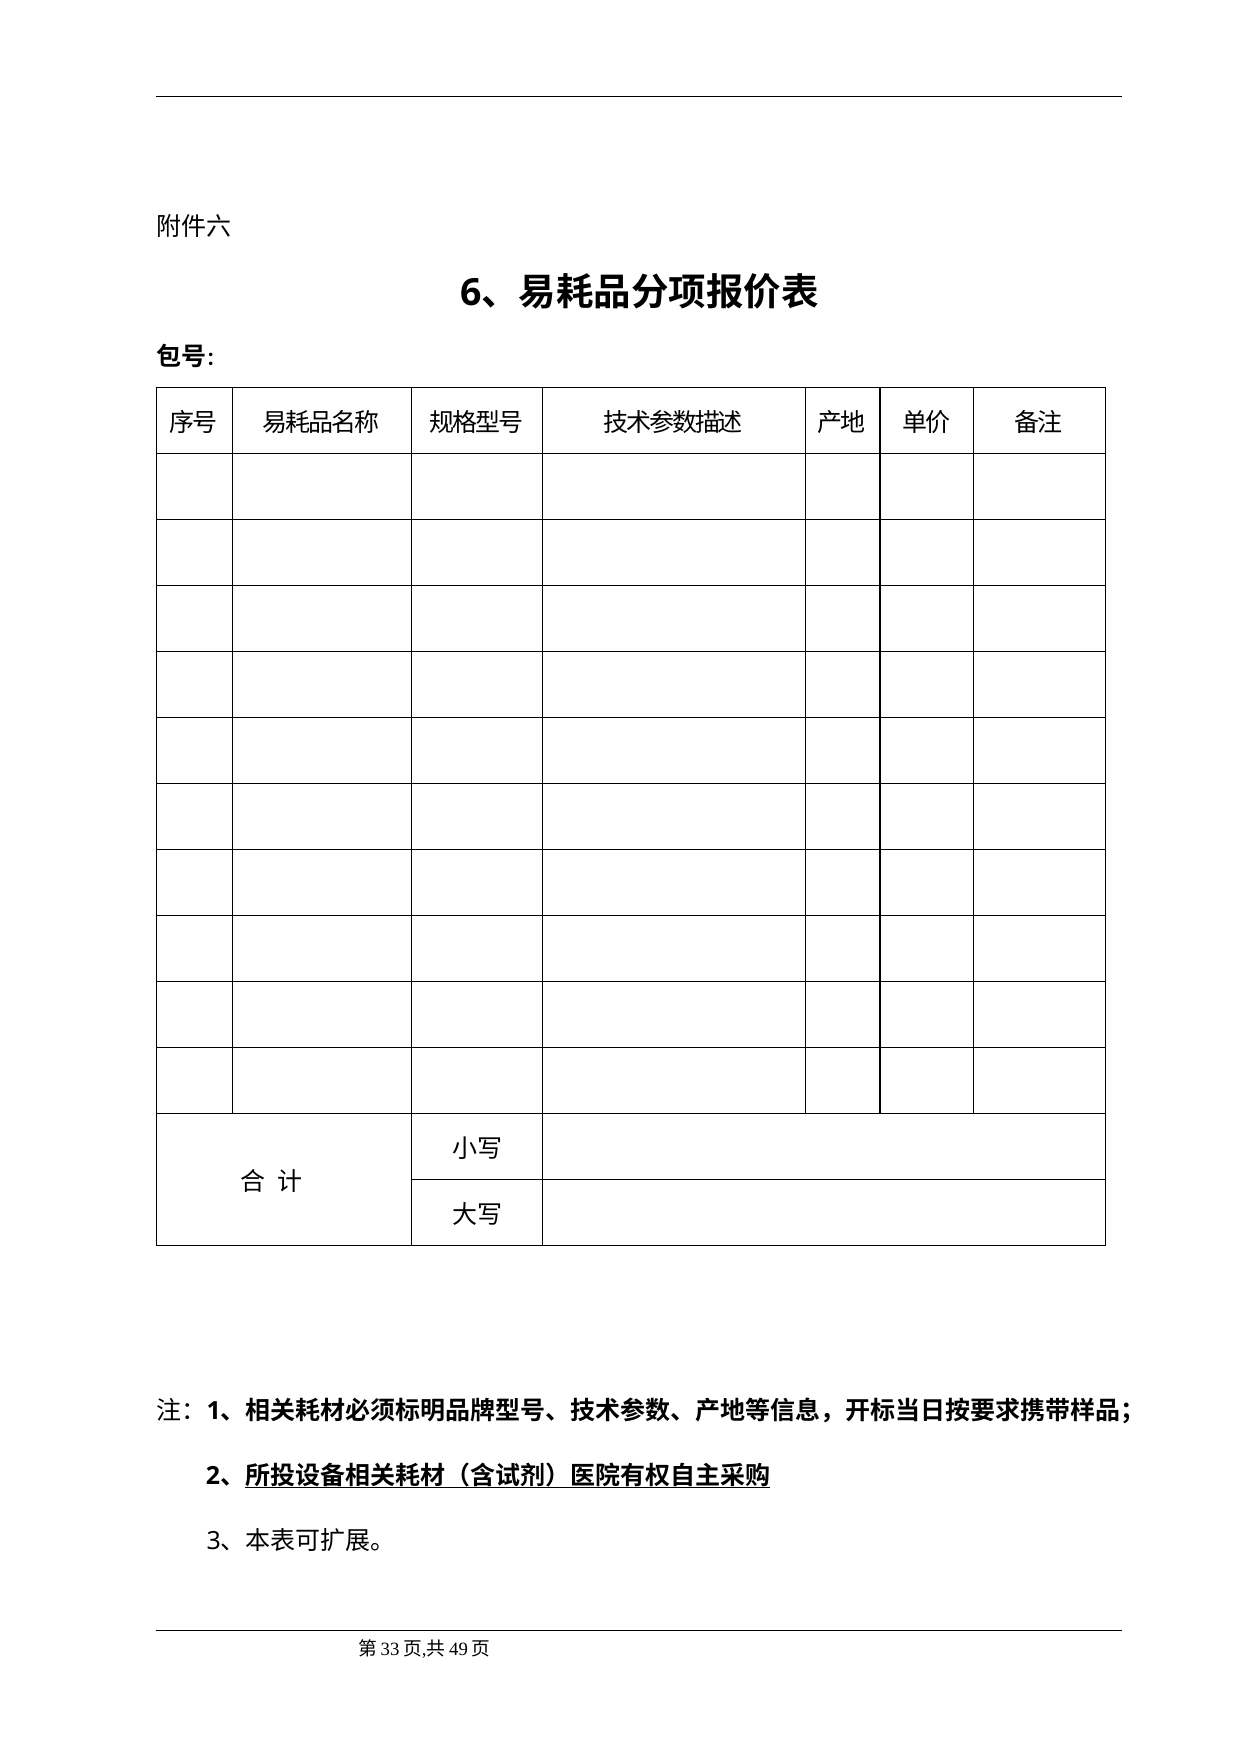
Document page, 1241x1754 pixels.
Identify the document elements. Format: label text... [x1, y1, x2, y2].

table_cell [412, 520, 542, 585]
table_cell [974, 784, 1105, 849]
table_cell [806, 586, 879, 651]
table_cell [974, 850, 1105, 915]
table_cell [157, 784, 232, 849]
table_cell [233, 586, 411, 651]
table_cell [806, 982, 879, 1047]
table_header 易耗品名称 [233, 388, 411, 453]
table_cell [157, 454, 232, 519]
table_cell [881, 652, 973, 717]
table_cell [543, 1180, 1105, 1245]
table_cell [543, 586, 805, 651]
table_cell [412, 652, 542, 717]
table_header 单价 [881, 388, 973, 453]
text 注：1、相关耗材必须标明品牌型号、技术参数、产地等信息，开标当日按要求携带样品； [156, 1376, 1122, 1441]
table_cell [974, 652, 1105, 717]
table_cell [881, 718, 973, 783]
table_cell [806, 652, 879, 717]
table_cell [543, 718, 805, 783]
table_cell [157, 1048, 232, 1113]
table_cell [974, 718, 1105, 783]
table_cell [881, 520, 973, 585]
table_cell [881, 850, 973, 915]
table_cell [157, 982, 232, 1047]
table_cell [806, 454, 879, 519]
table_cell [233, 850, 411, 915]
table_cell [881, 784, 973, 849]
table_cell [412, 916, 542, 981]
table_cell [233, 520, 411, 585]
table_cell [543, 850, 805, 915]
table_cell [881, 982, 973, 1047]
table_cell [806, 1048, 879, 1113]
table_header 产地 [806, 388, 879, 453]
table_cell 合 计 [157, 1114, 411, 1245]
table_cell [412, 586, 542, 651]
table_cell [806, 784, 879, 849]
table_cell [881, 586, 973, 651]
table_cell [806, 520, 879, 585]
table_cell [412, 1048, 542, 1113]
table_cell [974, 1048, 1105, 1113]
text 6、易耗品分项报价表 [156, 257, 1122, 322]
table_cell [543, 652, 805, 717]
table_cell [233, 784, 411, 849]
table_cell [233, 1048, 411, 1113]
table_cell [543, 916, 805, 981]
table_cell [806, 718, 879, 783]
table_cell [543, 982, 805, 1047]
text 附件六 [156, 192, 1122, 257]
table_cell [974, 982, 1105, 1047]
table_cell [157, 850, 232, 915]
table_cell [543, 1048, 805, 1113]
table_cell [412, 784, 542, 849]
table_header 技术参数描述 [543, 388, 805, 453]
table_cell [881, 1048, 973, 1113]
table_cell [543, 520, 805, 585]
table_cell [412, 454, 542, 519]
table_cell [233, 454, 411, 519]
table_cell [157, 586, 232, 651]
table_cell [881, 454, 973, 519]
table_cell [543, 454, 805, 519]
table_cell [412, 982, 542, 1047]
table_cell [974, 454, 1105, 519]
table_cell [233, 982, 411, 1047]
table_cell [543, 1114, 1105, 1179]
table_cell 小写 [412, 1114, 542, 1179]
table_cell [233, 916, 411, 981]
text 3、本表可扩展。 [156, 1506, 1122, 1571]
table_cell [974, 520, 1105, 585]
table_cell [806, 916, 879, 981]
table_cell [233, 652, 411, 717]
table_cell [233, 718, 411, 783]
table_header 备注 [974, 388, 1105, 453]
table_cell [543, 784, 805, 849]
table_cell [157, 916, 232, 981]
table_cell [157, 652, 232, 717]
table_cell [974, 916, 1105, 981]
text 2、所投设备相关耗材（含试剂）医院有权自主采购 [156, 1441, 1122, 1506]
table_header 序号 [157, 388, 232, 453]
table_cell 大写 [412, 1180, 542, 1245]
table_cell [881, 916, 973, 981]
table_cell [412, 850, 542, 915]
table_header 规格型号 [412, 388, 542, 453]
table_cell [806, 850, 879, 915]
table_cell [157, 520, 232, 585]
table_cell [412, 718, 542, 783]
table_cell [157, 718, 232, 783]
text 包号： [156, 322, 1122, 387]
table_cell [974, 586, 1105, 651]
